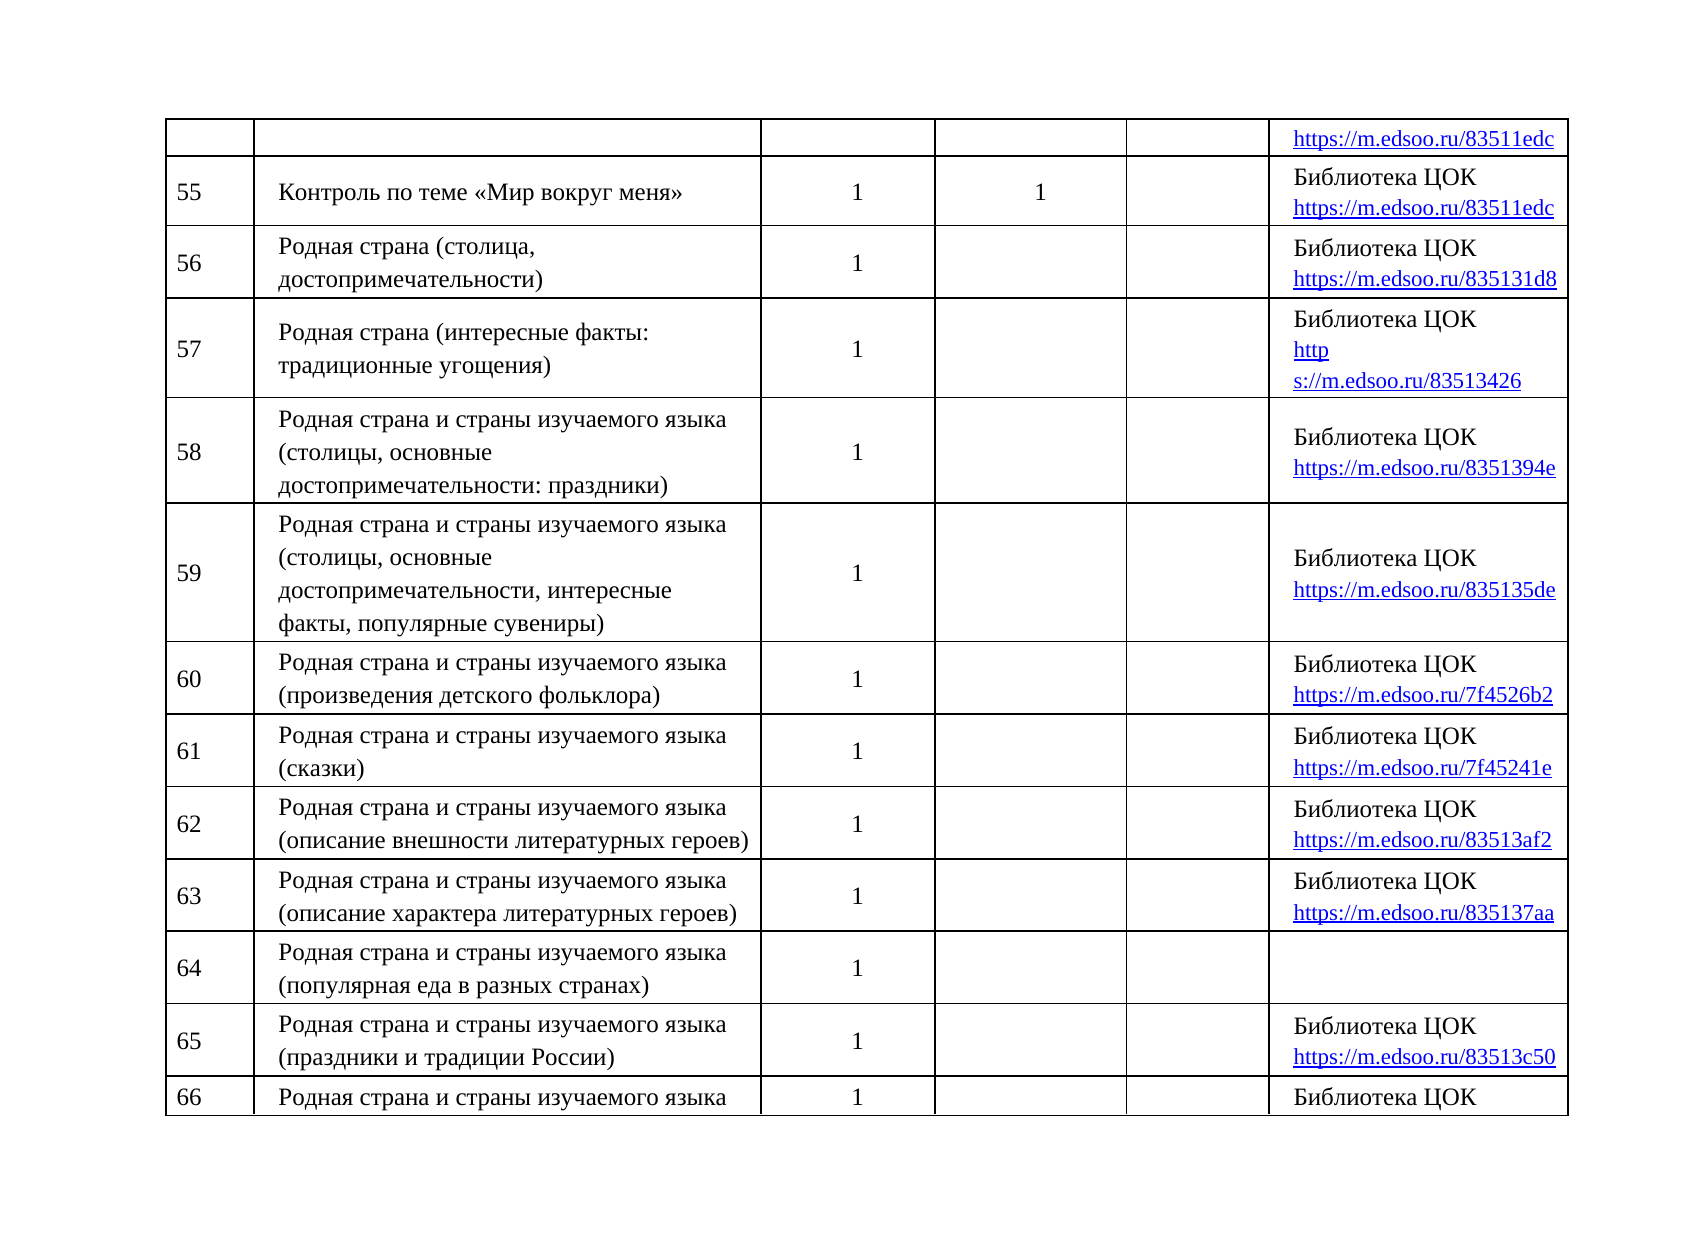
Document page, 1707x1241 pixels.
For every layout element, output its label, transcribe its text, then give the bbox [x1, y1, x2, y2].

table_cell 1 [762, 157, 934, 225]
table_cell Библиотека ЦОК https://m.edsoo.ru/8351394e [1270, 398, 1567, 502]
table_cell [936, 1077, 1126, 1114]
table_cell 1 [762, 299, 934, 397]
table_cell 54 [167, 120, 253, 155]
table_cell [1127, 932, 1268, 1003]
table_cell Библиотека ЦОК https://m.edsoo.ru/83513c50 [1270, 1004, 1567, 1075]
table_cell [1127, 157, 1268, 225]
table_cell 64 [167, 932, 253, 1003]
table_cell 1 [762, 504, 934, 641]
table_cell 60 [167, 642, 253, 713]
table_cell 61 [167, 715, 253, 786]
table_cell [936, 787, 1126, 858]
table_cell Библиотека ЦОК https://m.edsoo.ru/835131d8 [1270, 226, 1567, 297]
table_cell 66 [167, 1077, 253, 1114]
table_cell Родная страна и страны изучаемого языка (сказки) [255, 715, 760, 786]
table_cell Библиотека ЦОК https://m.edsoo.ru/83513426 [1270, 299, 1567, 397]
table_cell 1 [762, 226, 934, 297]
table_cell [936, 504, 1126, 641]
table_cell [1127, 1004, 1268, 1075]
table_cell 57 [167, 299, 253, 397]
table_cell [255, 120, 760, 155]
table_cell 1 [936, 157, 1126, 225]
table_cell 1 [762, 1077, 934, 1114]
table_cell 55 [167, 157, 253, 225]
table_cell Родная страна и страны изучаемого языка (описание внешности литературных героев) [255, 787, 760, 858]
table_cell Библиотека ЦОК https://m.edsoo.ru/83513af2 [1270, 787, 1567, 858]
table_cell Родная страна и страны изучаемого языка (популярная еда в разных странах) [255, 932, 760, 1003]
table_cell Библиотека ЦОК https://m.edsoo.ru/835137aa [1270, 860, 1567, 930]
table_cell [936, 1004, 1126, 1075]
table_cell 1 [762, 860, 934, 930]
table_cell 65 [167, 1004, 253, 1075]
table_cell [936, 642, 1126, 713]
table_cell Родная страна (интересные факты: традиционные угощения) [255, 299, 760, 397]
table_cell 1 [762, 715, 934, 786]
table_cell 1 [762, 398, 934, 502]
table_cell Библиотека ЦОК https://m.edsoo.ru/7f4526b2 [1270, 642, 1567, 713]
table_cell Родная страна и страны изучаемого языка (столицы, основные достопримечательности, интересные факты, популярные сувениры) [255, 504, 760, 641]
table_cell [1270, 120, 1567, 155]
table_cell 63 [167, 860, 253, 930]
table_cell Контроль по теме «Мир вокруг меня» [255, 157, 760, 225]
table_cell [1127, 504, 1268, 641]
table_cell Родная страна и страны изучаемого языка (столицы, основные достопримечательности: праздники) [255, 398, 760, 502]
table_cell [255, 1077, 760, 1114]
table_cell [936, 120, 1126, 155]
table_cell [1127, 642, 1268, 713]
table_cell 58 [167, 398, 253, 502]
table_cell 1 [762, 120, 934, 155]
table_cell [1270, 932, 1567, 1003]
table_cell [936, 299, 1126, 397]
table_cell [936, 226, 1126, 297]
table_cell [1270, 157, 1567, 225]
table_cell 1 [762, 932, 934, 1003]
table_cell 59 [167, 504, 253, 641]
table_cell Библиотека ЦОК https://m.edsoo.ru/7f45241e [1270, 715, 1567, 786]
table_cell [1270, 1077, 1567, 1114]
table_cell [1127, 299, 1268, 397]
table_cell Родная страна (столица, достопримечательности) [255, 226, 760, 297]
table_cell 62 [167, 787, 253, 858]
table_cell [1127, 120, 1268, 155]
table_cell Библиотека ЦОК https://m.edsoo.ru/835135de [1270, 504, 1567, 641]
table_cell 1 [762, 787, 934, 858]
table_cell [1127, 226, 1268, 297]
table_cell [1127, 860, 1268, 930]
table_cell Родная страна и страны изучаемого языка (праздники и традиции России) [255, 1004, 760, 1075]
table_cell [936, 932, 1126, 1003]
table_cell [936, 715, 1126, 786]
table_cell 1 [762, 642, 934, 713]
table_cell [1127, 398, 1268, 502]
table_cell 1 [762, 1004, 934, 1075]
table_cell [936, 398, 1126, 502]
table_cell [1127, 787, 1268, 858]
table_cell Родная страна и страны изучаемого языка (произведения детского фольклора) [255, 642, 760, 713]
table_cell [1127, 715, 1268, 786]
table_cell 56 [167, 226, 253, 297]
table_cell [936, 860, 1126, 930]
table_cell [1127, 1077, 1268, 1114]
table_cell Родная страна и страны изучаемого языка (описание характера литературных героев) [255, 860, 760, 930]
